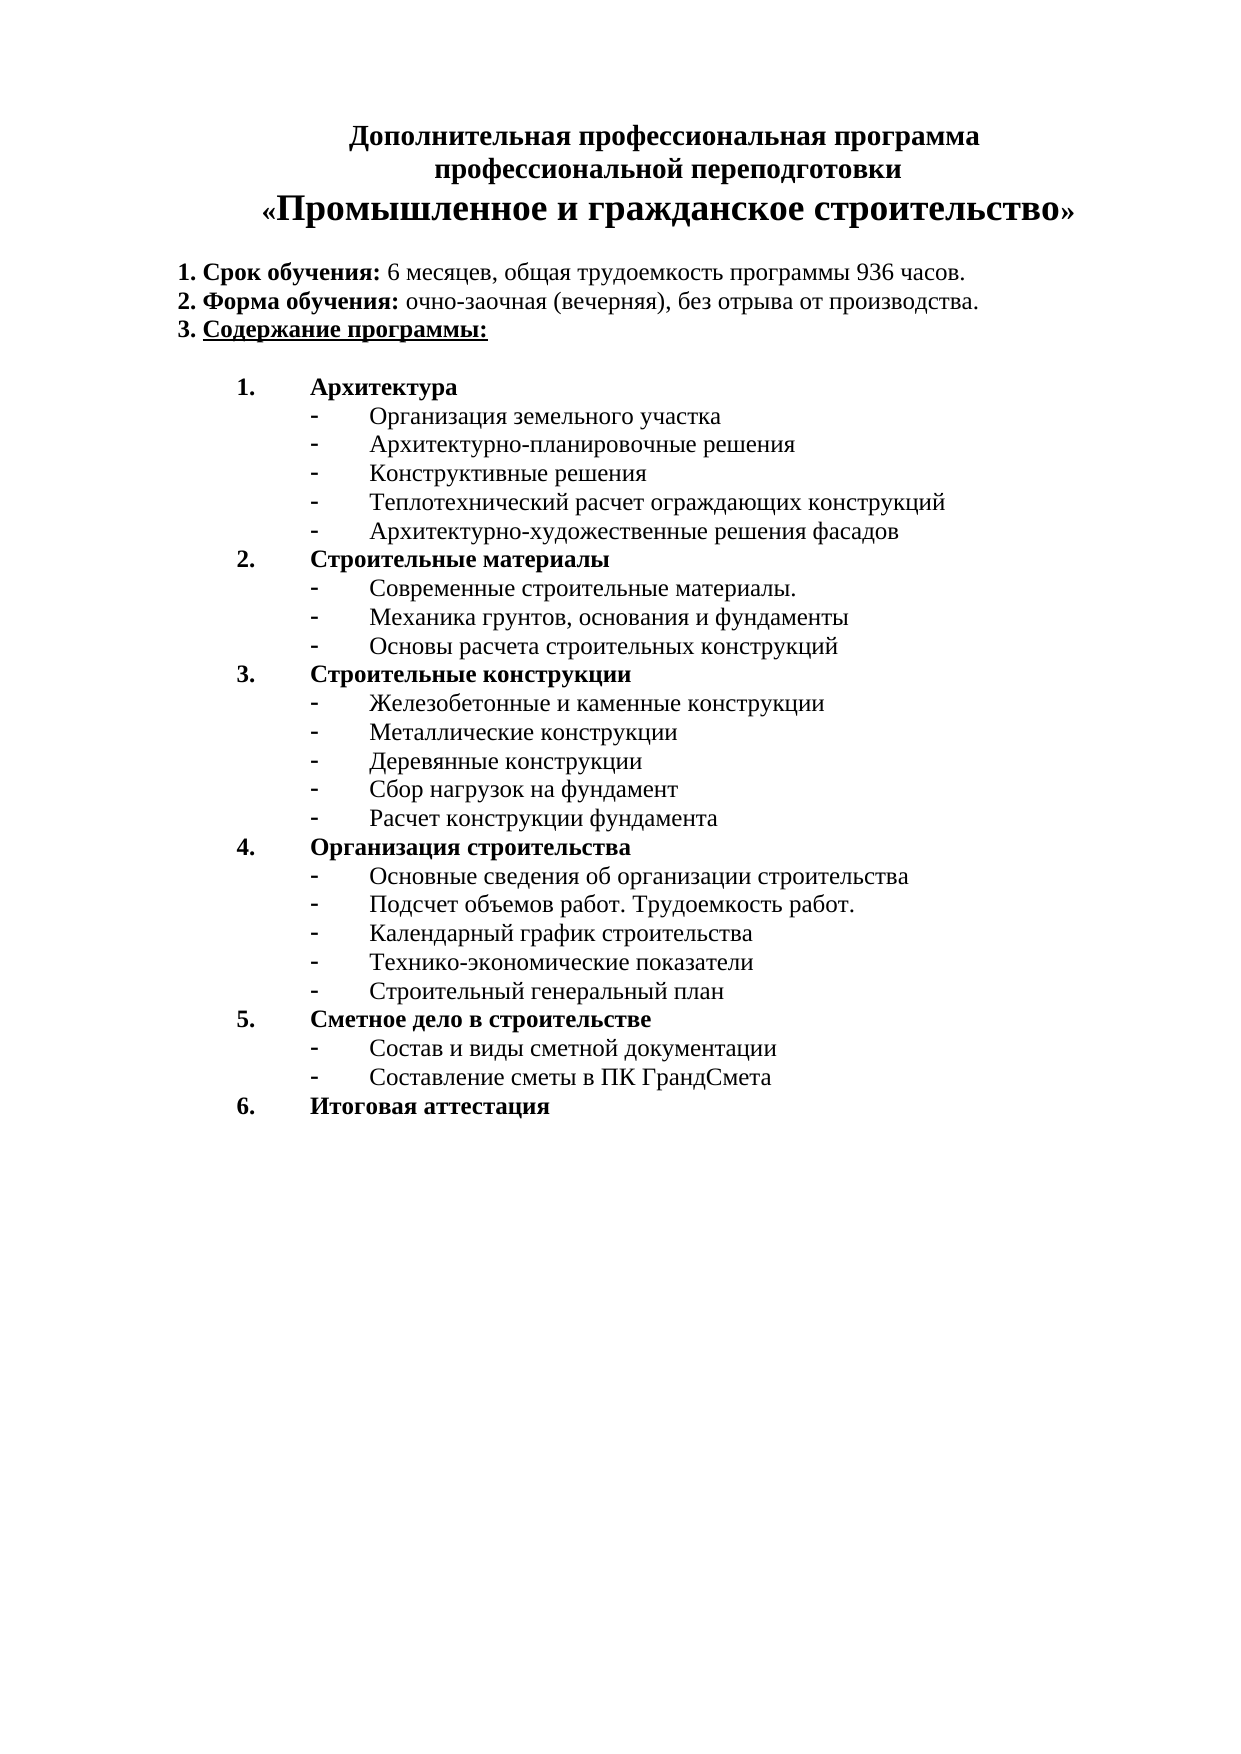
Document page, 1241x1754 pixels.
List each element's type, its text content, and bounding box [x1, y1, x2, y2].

list Строительные конструкции [236, 659, 1152, 688]
list Строительные материалы [236, 544, 1152, 573]
list Архитектурно-планировочные решения [310, 429, 1152, 458]
list Организация земельного участка [310, 401, 1152, 429]
list Конструктивные решения [310, 458, 1152, 487]
list Основы расчета строительных конструкций [310, 631, 1152, 659]
list Строительный генеральный план [310, 976, 1152, 1004]
list Технико-экономические показатели [310, 947, 1152, 976]
list Сметное дело в строительстве [236, 1004, 1152, 1033]
list Итоговая аттестация [236, 1091, 1152, 1119]
list Деревянные конструкции [310, 746, 1152, 774]
text 2. Форма обучения: очно-заочная (вечерняя), без отрыва от производства. [177, 286, 1152, 314]
list Железобетонные и каменные конструкции [310, 688, 1152, 717]
list Современные строительные материалы. [310, 573, 1152, 602]
list Организация строительства [236, 832, 1152, 861]
list Основные сведения об организации строительства [310, 861, 1152, 889]
list Подсчет объемов работ. Трудоемкость работ. [310, 889, 1152, 918]
list Теплотехнический расчет ограждающих конструкций [310, 487, 1152, 516]
list Составление сметы в ПК ГрандСмета [310, 1062, 1152, 1091]
list Расчет конструкции фундамента [310, 803, 1152, 832]
text 1. Срок обучения: 6 месяцев, общая трудоемкость программы 936 часов. [177, 257, 1152, 286]
list Состав и виды сметной документации [310, 1033, 1152, 1062]
list Календарный график строительства [310, 918, 1152, 947]
text Дополнительная профессиональная программа [177, 118, 1152, 152]
text профессиональной переподготовки [177, 152, 1152, 185]
text «Промышленное и гражданское строительство» [177, 185, 1152, 228]
text 3. Содержание программы: [177, 314, 1152, 343]
list Сбор нагрузок на фундамент [310, 774, 1152, 803]
list Архитектура [236, 372, 1152, 401]
list Механика грунтов, основания и фундаменты [310, 602, 1152, 631]
list Металлические конструкции [310, 717, 1152, 746]
list Архитектурно-художественные решения фасадов [310, 516, 1152, 544]
